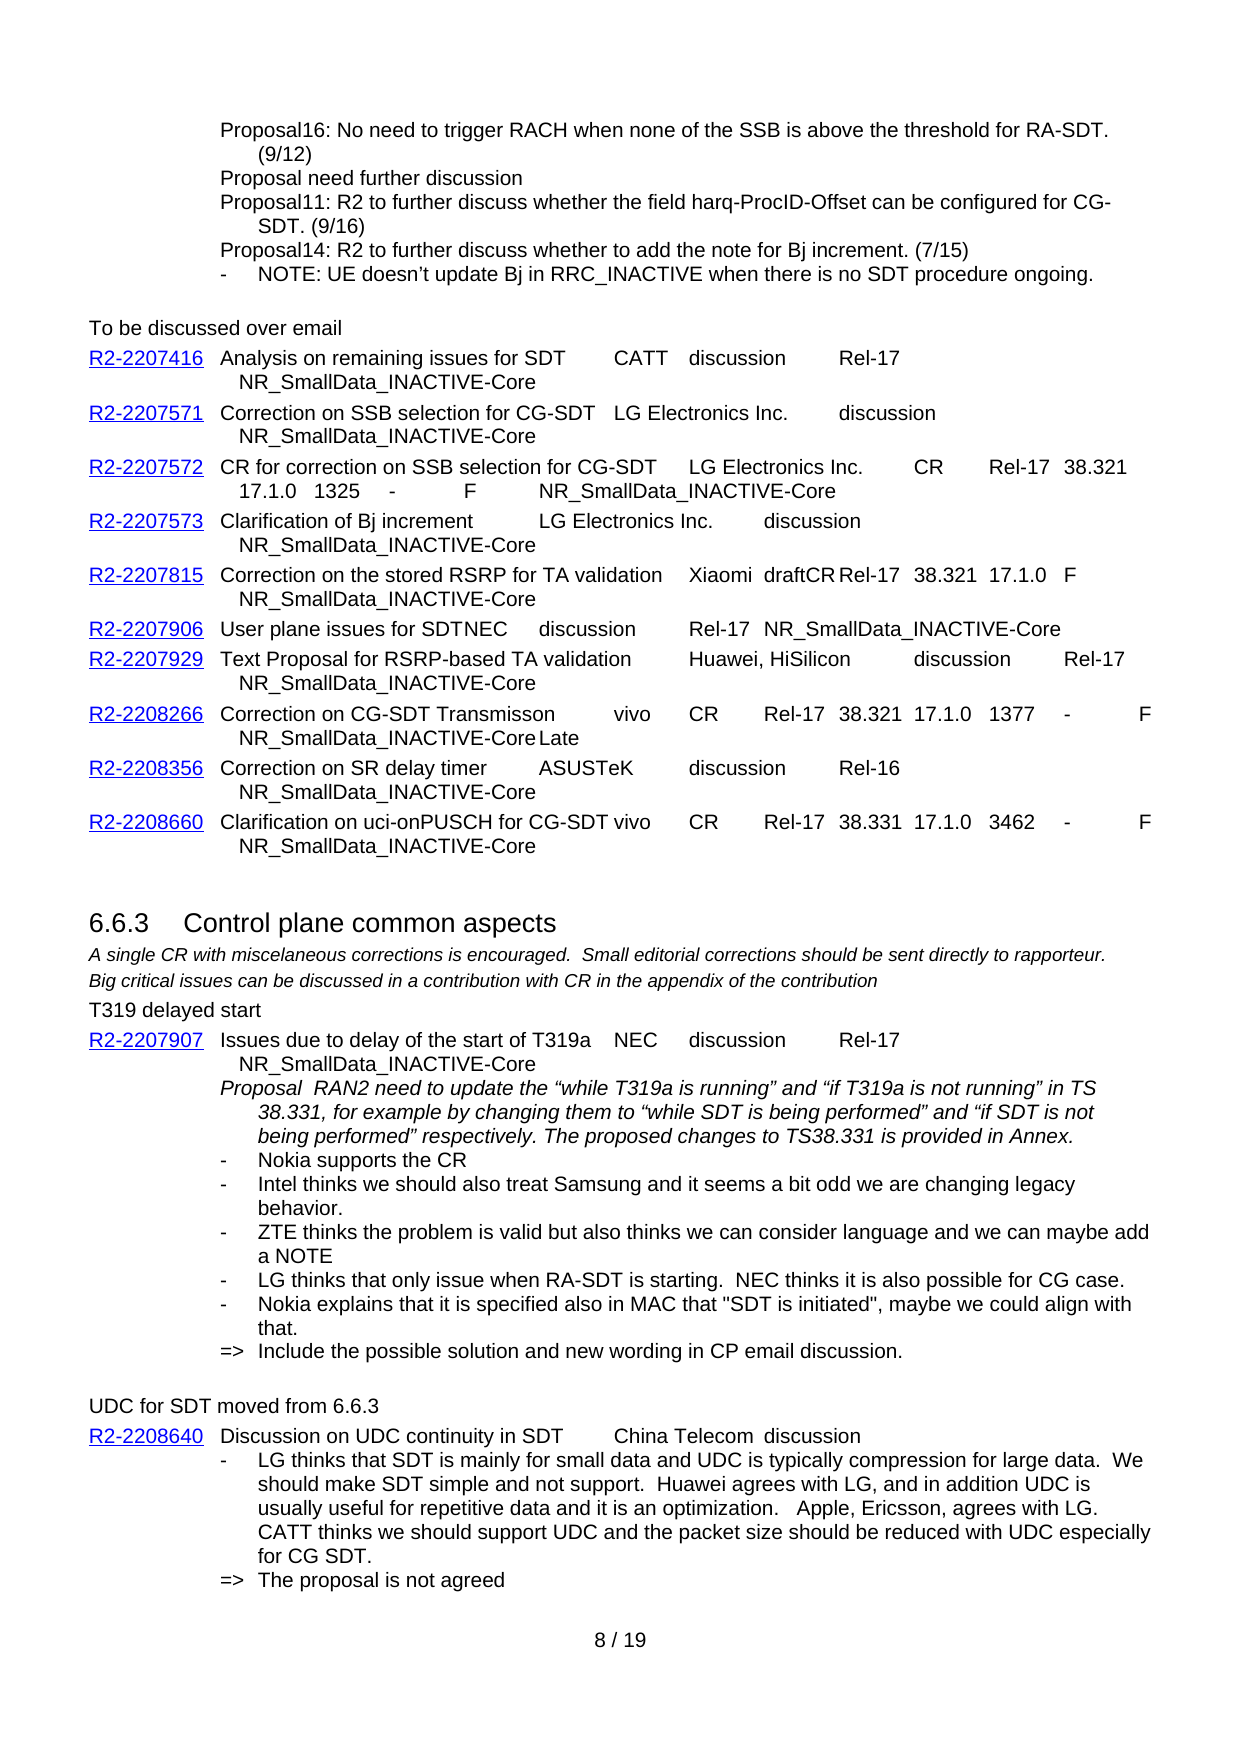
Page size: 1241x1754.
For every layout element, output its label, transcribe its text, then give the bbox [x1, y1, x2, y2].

title R2-2208266 Correction on CG-SDT Transmisson vivo CR Rel-17 38.321 17.1.0 1377 - F NR_SmallData_INACTIVE-Core Late [89, 701, 1152, 749]
text Proposal11: R2 to further discuss whether the field harq-ProcID-Offset can be configured for CG-SDT. (9/16) [220, 190, 1152, 238]
title R2-2207929 Text Proposal for RSRP-based TA validation Huawei, HiSilicon discussion Rel-17 NR_SmallData_INACTIVE-Core [89, 647, 1152, 695]
text - Nokia explains that it is specified also in MAC that "SDT is initiated", maybe we could align with that. [220, 1291, 1152, 1339]
title R2-2207572 CR for correction on SSB selection for CG-SDT LG Electronics Inc. CR Rel-17 38.321 17.1.0 1325 - F NR_SmallData_INACTIVE-Core [89, 454, 1152, 502]
text - Intel thinks we should also treat Samsung and it seems a bit odd we are changing legacy behavior. [220, 1172, 1152, 1219]
text => Include the possible solution and new wording in CP email discussion. [220, 1339, 1152, 1363]
title UDC for SDT moved from 6.6.3 [89, 1393, 1152, 1417]
title R2-2207416 Analysis on remaining issues for SDT CATT discussion Rel-17 NR_SmallData_INACTIVE-Core [89, 346, 1152, 394]
text Proposal RAN2 need to update the “while T319a is running” and “if T319a is not running” in TS 38.331, for example by changing them to “while SDT is being performed” and “if SDT is not being performed” respectively. The proposed changes to TS38.331 is provided in Annex. [220, 1076, 1152, 1148]
title R2-2207571 Correction on SSB selection for CG-SDT LG Electronics Inc. discussion NR_SmallData_INACTIVE-Core [89, 400, 1152, 448]
text Big critical issues can be discussed in a contribution with CR in the appendix of the contribution [89, 970, 1152, 991]
text => The proposal is not agreed [220, 1567, 1152, 1591]
title R2-2207907 Issues due to delay of the start of T319a NEC discussion Rel-17 NR_SmallData_INACTIVE-Core [89, 1028, 1152, 1076]
text - LG thinks that only issue when RA-SDT is starting. NEC thinks it is also possible for CG case. [220, 1267, 1152, 1291]
title To be discussed over email [89, 316, 1152, 340]
text - ZTE thinks the problem is valid but also thinks we can consider language and we can maybe add a NOTE [220, 1219, 1152, 1267]
title T319 delayed start [89, 998, 1152, 1022]
title R2-2208660 Clarification on uci-onPUSCH for CG-SDT vivo CR Rel-17 38.331 17.1.0 3462 - F NR_SmallData_INACTIVE-Core [89, 810, 1152, 858]
text Proposal16: No need to trigger RACH when none of the SSB is above the threshold for RA-SDT. (9/12) [220, 118, 1152, 166]
text - NOTE: UE doesn’t update Bj in RRC_INACTIVE when there is no SDT procedure ongoing. [220, 262, 1152, 286]
title R2-2207906 User plane issues for SDT NEC discussion Rel-17 NR_SmallData_INACTIVE-Core [89, 617, 1152, 641]
title R2-2207573 Clarification of Bj increment LG Electronics Inc. discussion NR_SmallData_INACTIVE-Core [89, 509, 1152, 557]
text Proposal14: R2 to further discuss whether to add the note for Bj increment. (7/15) [220, 238, 1152, 262]
text - Nokia supports the CR [220, 1148, 1152, 1172]
title R2-2208640 Discussion on UDC continuity in SDT China Telecom discussion [89, 1424, 1152, 1448]
title R2-2207815 Correction on the stored RSRP for TA validation Xiaomi draftCR Rel-17 38.321 17.1.0 F NR_SmallData_INACTIVE-Core [89, 563, 1152, 611]
title R2-2208356 Correction on SR delay timer ASUSTeK discussion Rel-16 NR_SmallData_INACTIVE-Core [89, 756, 1152, 803]
text - LG thinks that SDT is mainly for small data and UDC is typically compression for large data. We should make SDT simple and not support. Huawei agrees with LG, and in addition UDC is usually useful for repetitive data and it is an optimization. Apple, Ericsson, agrees with LG. CATT thinks we should support UDC and the packet size should be reduced with UDC especially for CG SDT. [220, 1448, 1152, 1567]
text A single CR with miscelaneous corrections is encouraged. Small editorial corrections should be sent directly to rapporteur. [89, 944, 1152, 966]
subtitle 6.6.3 Control plane common aspects [89, 907, 1152, 938]
text Proposal need further discussion [220, 166, 1152, 190]
